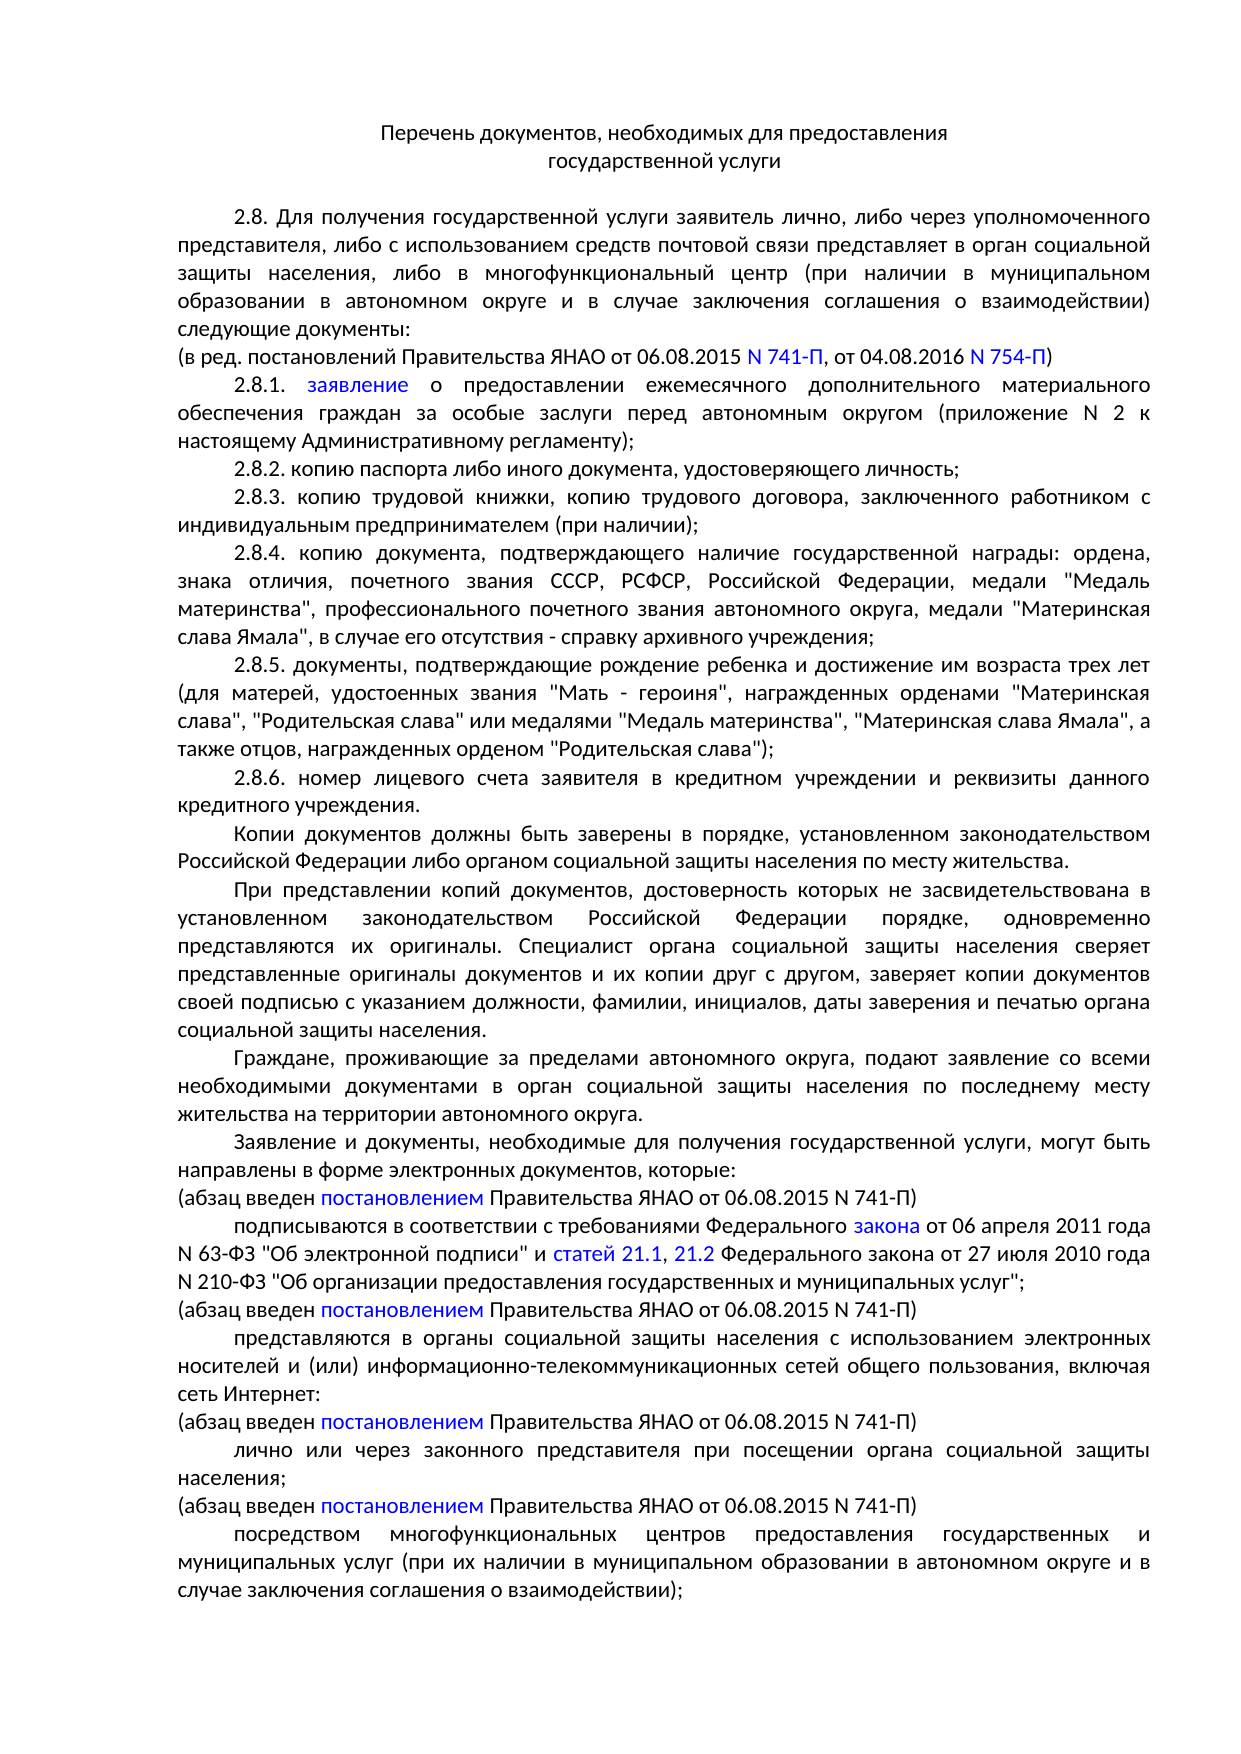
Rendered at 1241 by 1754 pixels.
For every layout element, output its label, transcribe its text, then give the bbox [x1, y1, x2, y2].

text Граждане, проживающие за пределами автономного округа, подают заявление со всеми необходимыми документами в орган социальной защиты населения по последнему месту жительства на территории автономного округа. [177, 1043, 1152, 1127]
text (абзац введен постановлением Правительства ЯНАО от 06.08.2015 N 741-П) [177, 1183, 1152, 1211]
text 2.8.3. копию трудовой книжки, копию трудового договора, заключенного работником с индивидуальным предпринимателем (при наличии); [177, 482, 1152, 538]
text (в ред. постановлений Правительства ЯНАО от 06.08.2015 N 741-П, от 04.08.2016 N 754-П) [177, 342, 1152, 370]
text подписываются в соответствии с требованиями Федерального закона от 06 апреля 2011 года N 63-ФЗ "Об электронной подписи" и статей 21.1, 21.2 Федерального закона от 27 июля 2010 года N 210-ФЗ "Об организации предоставления государственных и муниципальных услуг"; [177, 1211, 1152, 1295]
text 2.8.2. копию паспорта либо иного документа, удостоверяющего личность; [177, 454, 1152, 482]
text При представлении копий документов, достоверность которых не засвидетельствована в установленном законодательством Российской Федерации порядке, одновременно представляются их оригиналы. Специалист органа социальной защиты населения сверяет представленные оригиналы документов и их копии друг с другом, заверяет копии документов своей подписью с указанием должности, фамилии, инициалов, даты заверения и печатью органа социальной защиты населения. [177, 875, 1152, 1043]
text государственной услуги [177, 146, 1152, 174]
text Копии документов должны быть заверены в порядке, установленном законодательством Российской Федерации либо органом социальной защиты населения по месту жительства. [177, 819, 1152, 875]
text 2.8.5. документы, подтверждающие рождение ребенка и достижение им возраста трех лет (для матерей, удостоенных звания "Мать - героиня", награжденных орденами "Материнская слава", "Родительская слава" или медалями "Медаль материнства", "Материнская слава Ямала", а также отцов, награжденных орденом "Родительская слава"); [177, 651, 1152, 763]
text Перечень документов, необходимых для предоставления [177, 118, 1152, 146]
text (абзац введен постановлением Правительства ЯНАО от 06.08.2015 N 741-П) [177, 1295, 1152, 1323]
text (абзац введен постановлением Правительства ЯНАО от 06.08.2015 N 741-П) [177, 1407, 1152, 1435]
text (абзац введен постановлением Правительства ЯНАО от 06.08.2015 N 741-П) [177, 1491, 1152, 1519]
text 2.8.6. номер лицевого счета заявителя в кредитном учреждении и реквизиты данного кредитного учреждения. [177, 763, 1152, 819]
text 2.8. Для получения государственной услуги заявитель лично, либо через уполномоченного представителя, либо с использованием средств почтовой связи представляет в орган социальной защиты населения, либо в многофункциональный центр (при наличии в муниципальном образовании в автономном округе и в случае заключения соглашения о взаимодействии) следующие документы: [177, 202, 1152, 342]
text лично или через законного представителя при посещении органа социальной защиты населения; [177, 1435, 1152, 1491]
text представляются в органы социальной защиты населения с использованием электронных носителей и (или) информационно-телекоммуникационных сетей общего пользования, включая сеть Интернет: [177, 1323, 1152, 1407]
text 2.8.4. копию документа, подтверждающего наличие государственной награды: ордена, знака отличия, почетного звания СССР, РСФСР, Российской Федерации, медали "Медаль материнства", профессионального почетного звания автономного округа, медали "Материнская слава Ямала", в случае его отсутствия - справку архивного учреждения; [177, 538, 1152, 651]
text посредством многофункциональных центров предоставления государственных и муниципальных услуг (при их наличии в муниципальном образовании в автономном округе и в случае заключения соглашения о взаимодействии); [177, 1519, 1152, 1603]
text Заявление и документы, необходимые для получения государственной услуги, могут быть направлены в форме электронных документов, которые: [177, 1127, 1152, 1183]
text 2.8.1. заявление о предоставлении ежемесячного дополнительного материального обеспечения граждан за особые заслуги перед автономным округом (приложение N 2 к настоящему Административному регламенту); [177, 370, 1152, 454]
